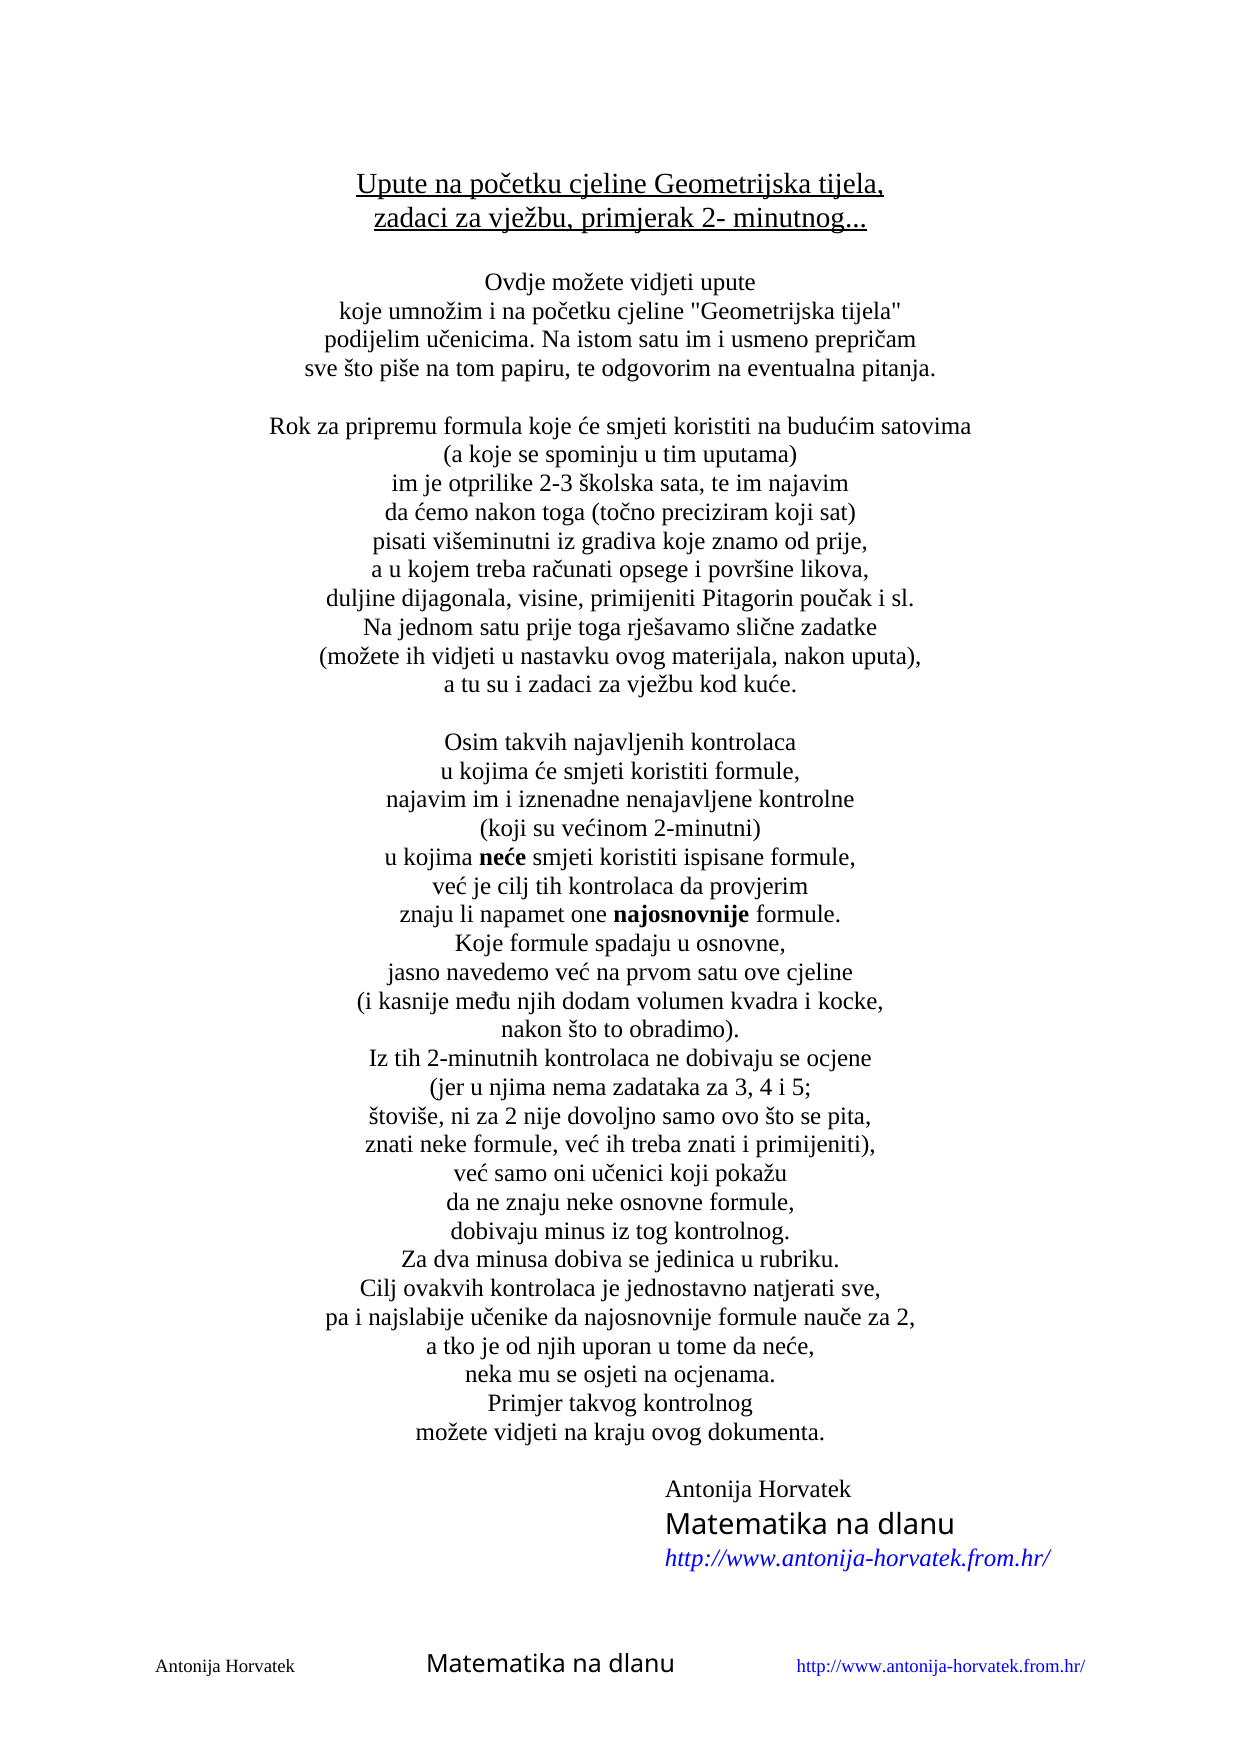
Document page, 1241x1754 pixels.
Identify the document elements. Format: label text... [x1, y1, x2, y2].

text Antonija Horvatek [148, 1474, 1093, 1503]
text dobivaju minus iz tog kontrolnog. [148, 1216, 1093, 1244]
text sve što piše na tom papiru, te odgovorim na eventualna pitanja. [148, 353, 1093, 382]
text pa i najslabije učenike da najosnovnije formule nauče za 2, [148, 1302, 1093, 1331]
text neka mu se osjeti na ocjenama. [148, 1359, 1093, 1388]
text (koji su većinom 2-minutni) [148, 813, 1093, 842]
text znaju li napamet one najosnovnije formule. [148, 899, 1093, 928]
text (možete ih vidjeti u nastavku ovog materijala, nakon uputa), [148, 641, 1093, 669]
text Ovdje možete vidjeti upute [148, 267, 1093, 296]
text štoviše, ni za 2 nije dovoljno samo ovo što se pita, [148, 1101, 1093, 1129]
text Matematika na dlanu [148, 1503, 1093, 1543]
text (a koje se spominju u tim uputama) [148, 439, 1093, 468]
text Osim takvih najavljenih kontrolaca [148, 727, 1093, 756]
text Upute na početku cjeline Geometrijska tijela, [148, 166, 1093, 200]
text već je cilj tih kontrolaca da provjerim [148, 871, 1093, 899]
text koje umnožim i na početku cjeline "Geometrijska tijela" [148, 296, 1093, 324]
text možete vidjeti na kraju ovog dokumenta. [148, 1417, 1093, 1446]
text Cilj ovakvih kontrolaca je jednostavno natjerati sve, [148, 1273, 1093, 1302]
text jasno navedemo već na prvom satu ove cjeline [148, 957, 1093, 986]
text (jer u njima nema zadataka za 3, 4 i 5; [148, 1072, 1093, 1101]
text pisati višeminutni iz gradiva koje znamo od prije, [148, 526, 1093, 554]
text http://www.antonija-horvatek.from.hr/ [148, 1543, 1093, 1572]
text Za dva minusa dobiva se jedinica u rubriku. [148, 1244, 1093, 1273]
text a u kojem treba računati opsege i površine likova, [148, 554, 1093, 583]
text a tu su i zadaci za vježbu kod kuće. [148, 669, 1093, 698]
text Koje formule spadaju u osnovne, [148, 928, 1093, 957]
text duljine dijagonala, visine, primijeniti Pitagorin poučak i sl. [148, 583, 1093, 612]
text znati neke formule, već ih treba znati i primijeniti), [148, 1129, 1093, 1158]
text u kojima neće smjeti koristiti ispisane formule, [148, 842, 1093, 871]
text im je otprilike 2-3 školska sata, te im najavim [148, 468, 1093, 497]
text Na jednom satu prije toga rješavamo slične zadatke [148, 612, 1093, 641]
text da ne znaju neke osnovne formule, [148, 1187, 1093, 1216]
text Primjer takvog kontrolnog [148, 1388, 1093, 1417]
text da ćemo nakon toga (točno preciziram koji sat) [148, 497, 1093, 526]
text nakon što to obradimo). [148, 1014, 1093, 1043]
text već samo oni učenici koji pokažu [148, 1158, 1093, 1187]
text (i kasnije među njih dodam volumen kvadra i kocke, [148, 986, 1093, 1014]
text najavim im i iznenadne nenajavljene kontrolne [148, 784, 1093, 813]
text podijelim učenicima. Na istom satu im i usmeno prepričam [148, 324, 1093, 353]
text zadaci za vježbu, primjerak 2- minutnog... [148, 200, 1093, 233]
text Rok za pripremu formula koje će smjeti koristiti na budućim satovima [148, 411, 1093, 439]
text a tko je od njih uporan u tome da neće, [148, 1331, 1093, 1359]
text u kojima će smjeti koristiti formule, [148, 756, 1093, 784]
text Iz tih 2-minutnih kontrolaca ne dobivaju se ocjene [148, 1043, 1093, 1072]
